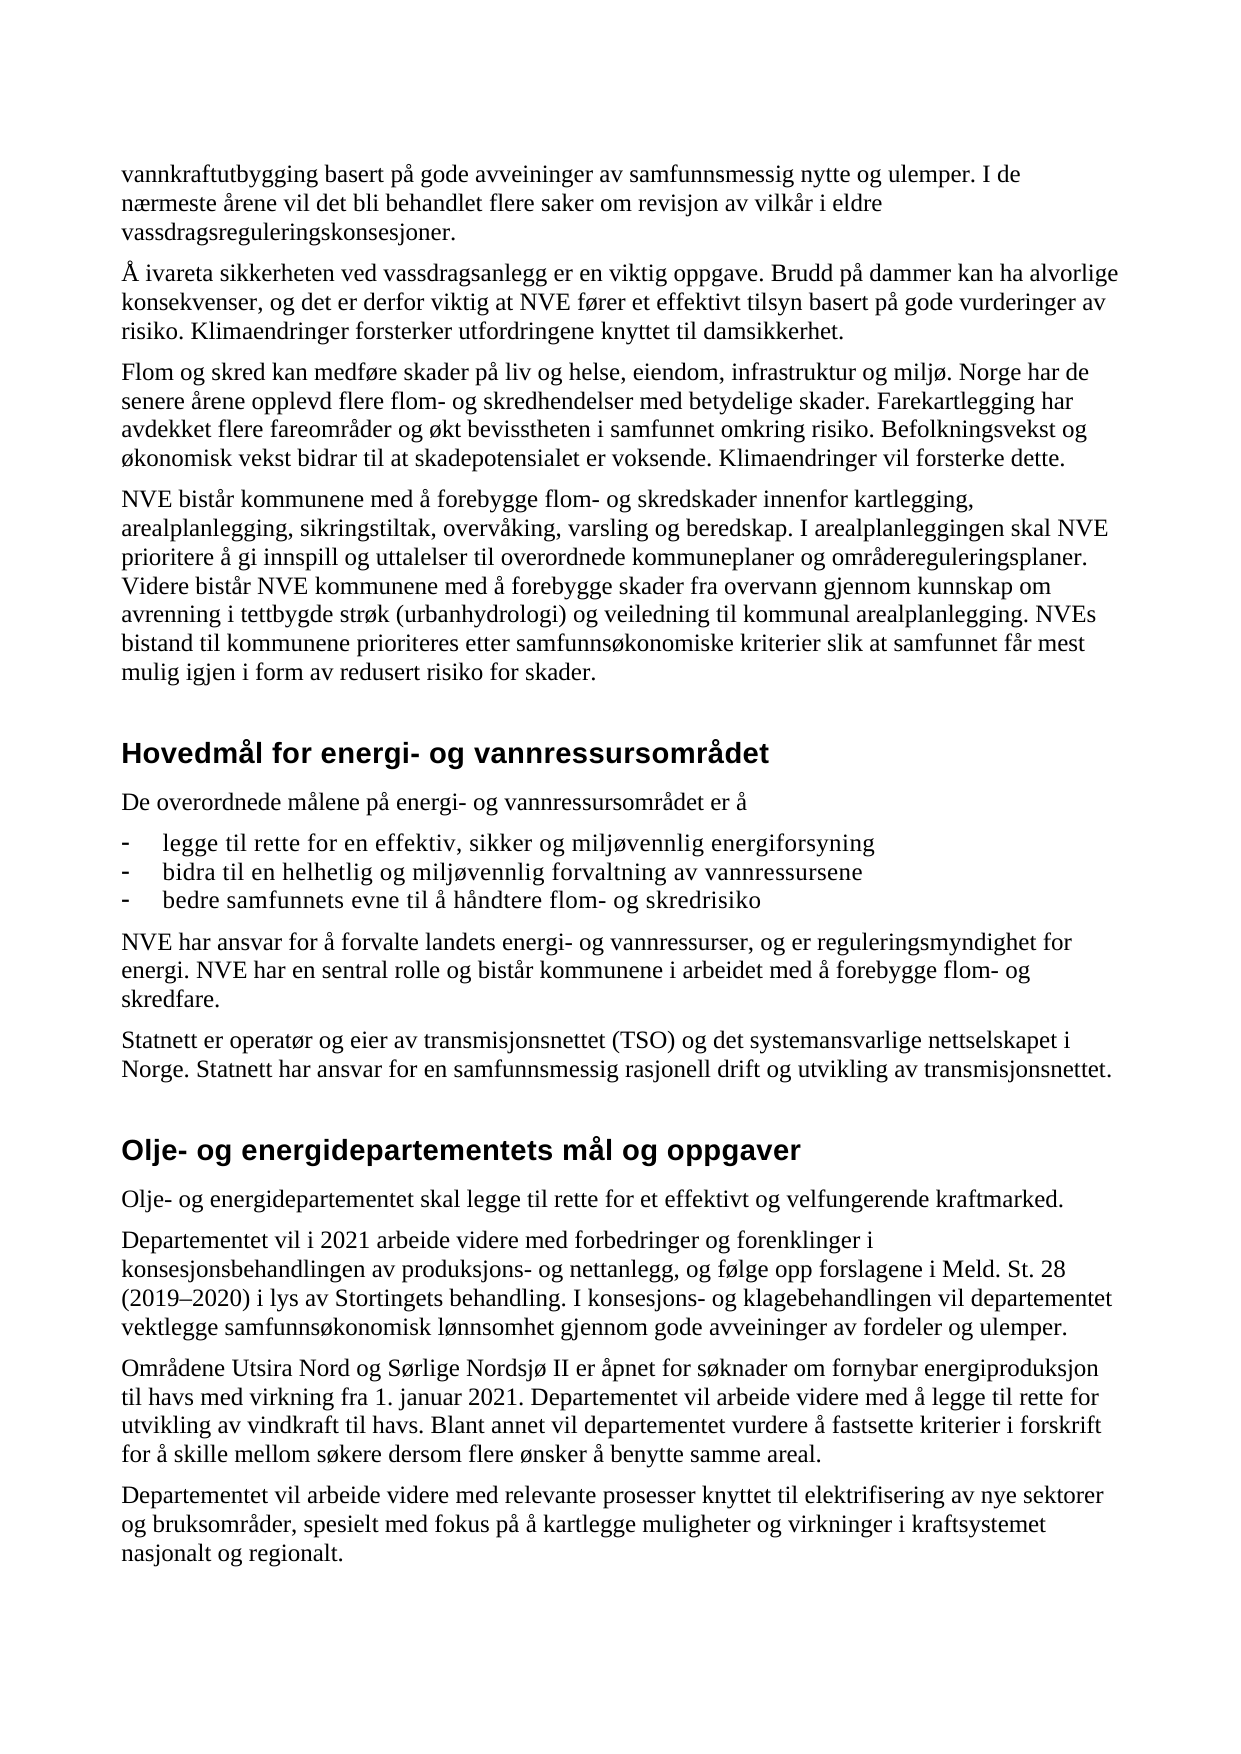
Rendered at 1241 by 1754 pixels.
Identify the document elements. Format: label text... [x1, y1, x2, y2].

text NVE bistår kommunene med å forebygge flom- og skredskader innenfor kartlegging, arealplanlegging, sikringstiltak, overvåking, varsling og beredskap. I arealplanleggingen skal NVE prioritere å gi innspill og uttalelser til overordnede kommuneplaner og områdereguleringsplaner. Videre bistår NVE kommunene med å forebygge skader fra overvann gjennom kunnskap om avrenning i tettbygde strøk (urbanhydrologi) og veiledning til kommunal arealplanlegging. NVEs bistand til kommunene prioriteres etter samfunnsøkonomiske kriterier slik at samfunnet får mest mulig igjen i form av redusert risiko for skader. [121, 484, 1119, 686]
text Flom og skred kan medføre skader på liv og helse, eiendom, infrastruktur og miljø. Norge har de senere årene opplevd flere flom- og skredhendelser med betydelige skader. Farekartlegging har avdekket flere fareområder og økt bevisstheten i samfunnet omkring risiko. Befolkningsvekst og økonomisk vekst bidrar til at skadepotensialet er voksende. Klimaendringer vil forsterke dette. [121, 357, 1119, 472]
list bedre samfunnets evne til å håndtere flom- og skredrisiko [121, 886, 1119, 914]
text Å ivareta sikkerheten ved vassdragsanlegg er en viktig oppgave. Brudd på dammer kan ha alvorlige konsekvenser, og det er derfor viktig at NVE fører et effektivt tilsyn basert på gode vurderinger av risiko. Klimaendringer forsterker utfordringene knyttet til damsikkerhet. [121, 258, 1119, 344]
text Statnett er operatør og eier av transmisjonsnettet (TSO) og det systemansvarlige nettselskapet i Norge. Statnett har ansvar for en samfunnsmessig rasjonell drift og utvikling av transmisjonsnettet. [121, 1026, 1119, 1083]
text Departementet vil arbeide videre med relevante prosesser knyttet til elektrifisering av nye sektorer og bruksområder, spesielt med fokus på å kartlegge muligheter og virkninger i kraftsystemet nasjonalt og regionalt. [121, 1480, 1119, 1567]
list legge til rette for en effektiv, sikker og miljøvennlig energiforsyning [121, 828, 1119, 857]
text Olje- og energidepartementet skal legge til rette for et effektivt og velfungerende kraftmarked. [121, 1184, 1119, 1213]
subtitle Hovedmål for energi- og vannressursområdet [121, 736, 1119, 769]
text Områdene Utsira Nord og Sørlige Nordsjø II er åpnet for søknader om fornybar energiproduksjon til havs med virkning fra 1. januar 2021. Departementet vil arbeide videre med å legge til rette for utvikling av vindkraft til havs. Blant annet vil departementet vurdere å fastsette kriterier i forskrift for å skille mellom søkere dersom flere ønsker å benytte samme areal. [121, 1353, 1119, 1468]
text NVE har ansvar for å forvalte landets energi- og vannressurser, og er reguleringsmyndighet for energi. NVE har en sentral rolle og bistår kommunene i arbeidet med å forebygge flom- og skredfare. [121, 927, 1119, 1013]
subtitle Olje- og energidepartementets mål og oppgaver [121, 1133, 1119, 1167]
list bidra til en helhetlig og miljøvennlig forvaltning av vannressursene [121, 857, 1119, 886]
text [121, 159, 1119, 246]
text Departementet vil i 2021 arbeide videre med forbedringer og forenklinger i konsesjonsbehandlingen av produksjons- og nettanlegg, og følge opp forslagene i Meld. St. 28 (2019–2020) i lys av Stortingets behandling. I konsesjons- og klagebehandlingen vil departementet vektlegge samfunnsøkonomisk lønnsomhet gjennom gode avveininger av fordeler og ulemper. [121, 1225, 1119, 1340]
text De overordnede målene på energi- og vannressursområdet er å [121, 787, 1119, 816]
